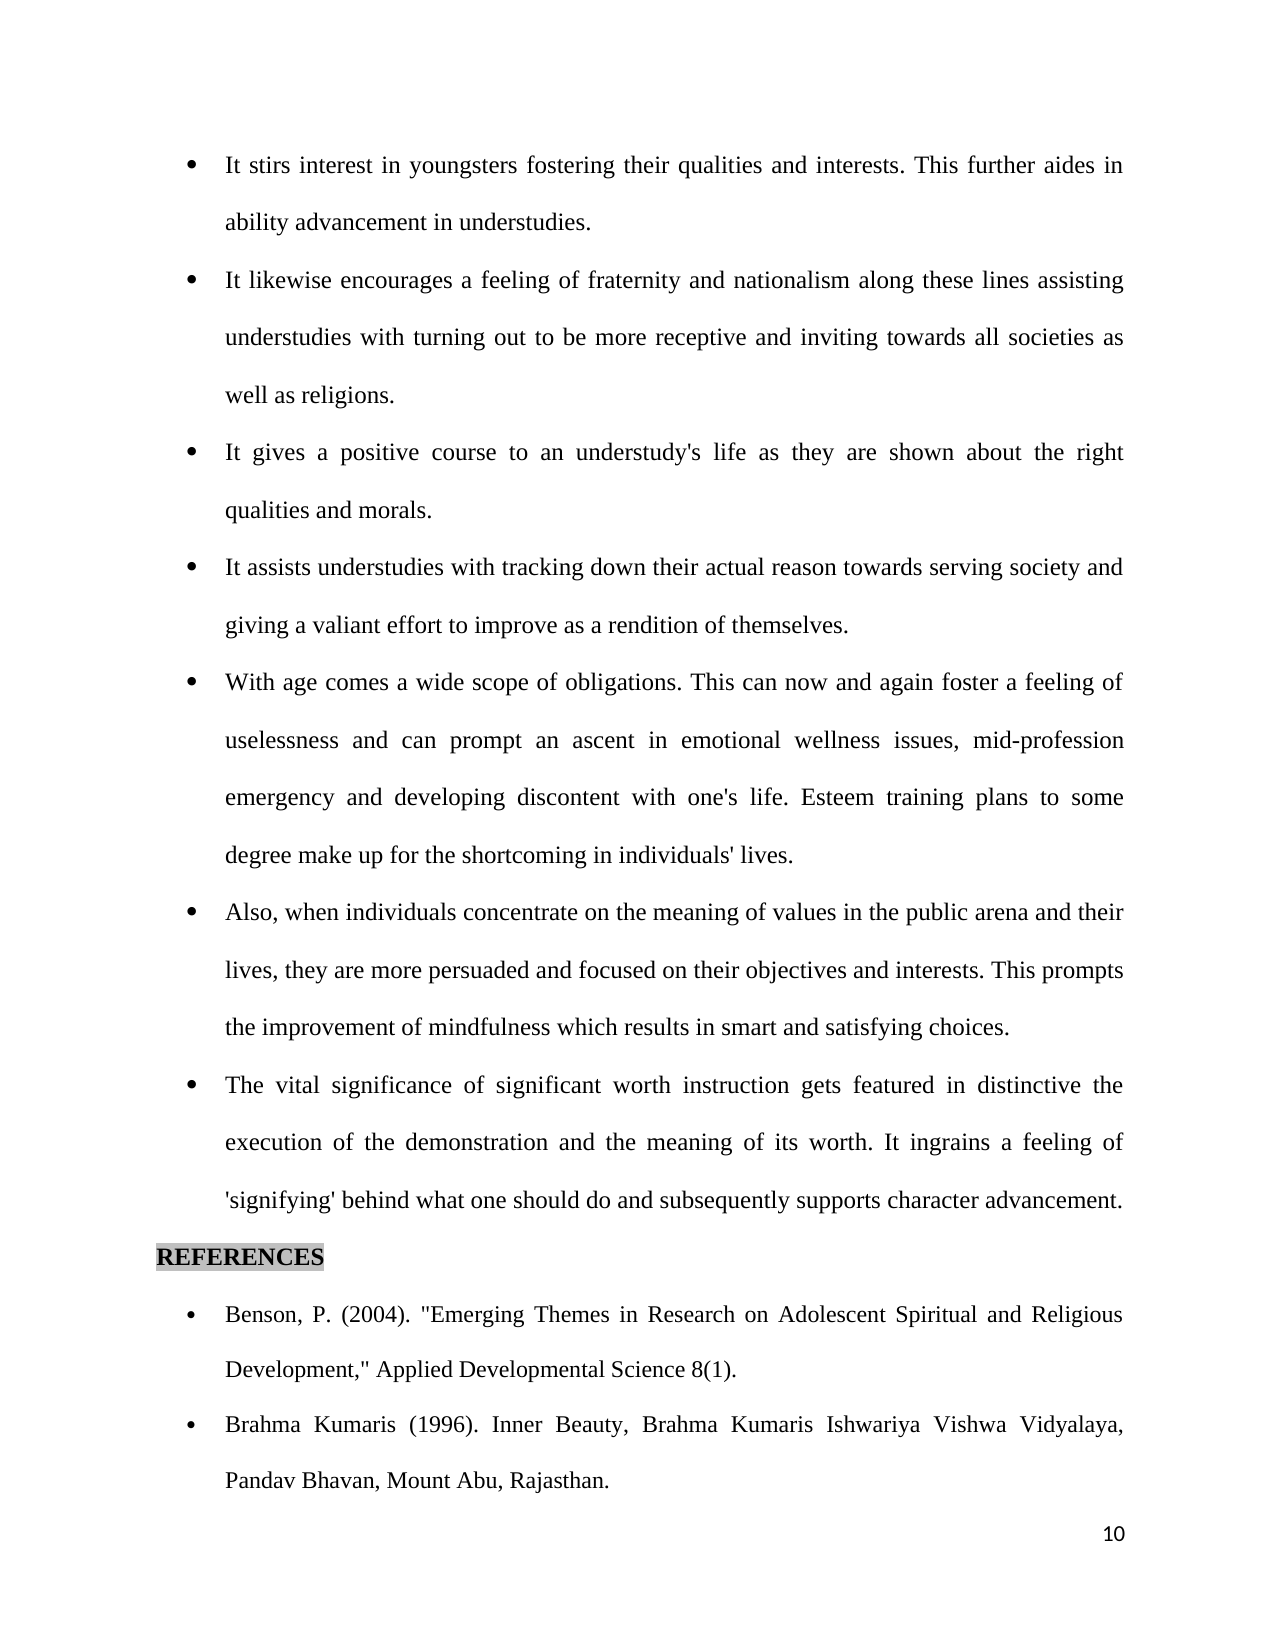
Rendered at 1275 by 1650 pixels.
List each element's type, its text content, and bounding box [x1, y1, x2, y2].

list Brahma Kumaris (1996). Inner Beauty, Brahma Kumaris Ishwariya Vishwa Vidyalaya, Pandav Bhavan, Mount Abu, Rajasthan. [187, 1410, 1125, 1493]
list Also, when individuals concentrate on the meaning of values in the public arena and their lives, they are more persuaded and focused on their objectives and interests. This prompts the improvement of mindfulness which results in smart and satisfying choices. [187, 897, 1125, 1041]
list With age comes a wide scope of obligations. This can now and again foster a feeling of uselessness and can prompt an ascent in emotional wellness issues, mid-profession emergency and developing discontent with one's life. Esteem training plans to some degree make up for the shortcoming in individuals' lives. [187, 667, 1125, 869]
list The vital significance of significant worth instruction gets featured in distinctive the execution of the demonstration and the meaning of its worth. It ingrains a feeling of 'signifying' behind what one should do and subsequently supports character advancement. [187, 1070, 1125, 1214]
list It gives a positive course to an understudy's life as they are shown about the right qualities and morals. [187, 437, 1125, 524]
list It likewise encourages a feeling of fraternity and nationalism along these lines assisting understudies with turning out to be more receptive and inviting towards all societies as well as religions. [187, 265, 1125, 409]
list It stirs interest in youngsters fostering their qualities and interests. This further aides in ability advancement in understudies. [187, 150, 1125, 236]
text REFERENCES [150, 1242, 1125, 1271]
list It assists understudies with tracking down their actual reason towards serving society and giving a valiant effort to improve as a rendition of themselves. [187, 552, 1125, 639]
list Benson, P. (2004). "Emerging Themes in Research on Adolescent Spiritual and Religious Development," Applied Developmental Science 8(1). [187, 1300, 1125, 1383]
